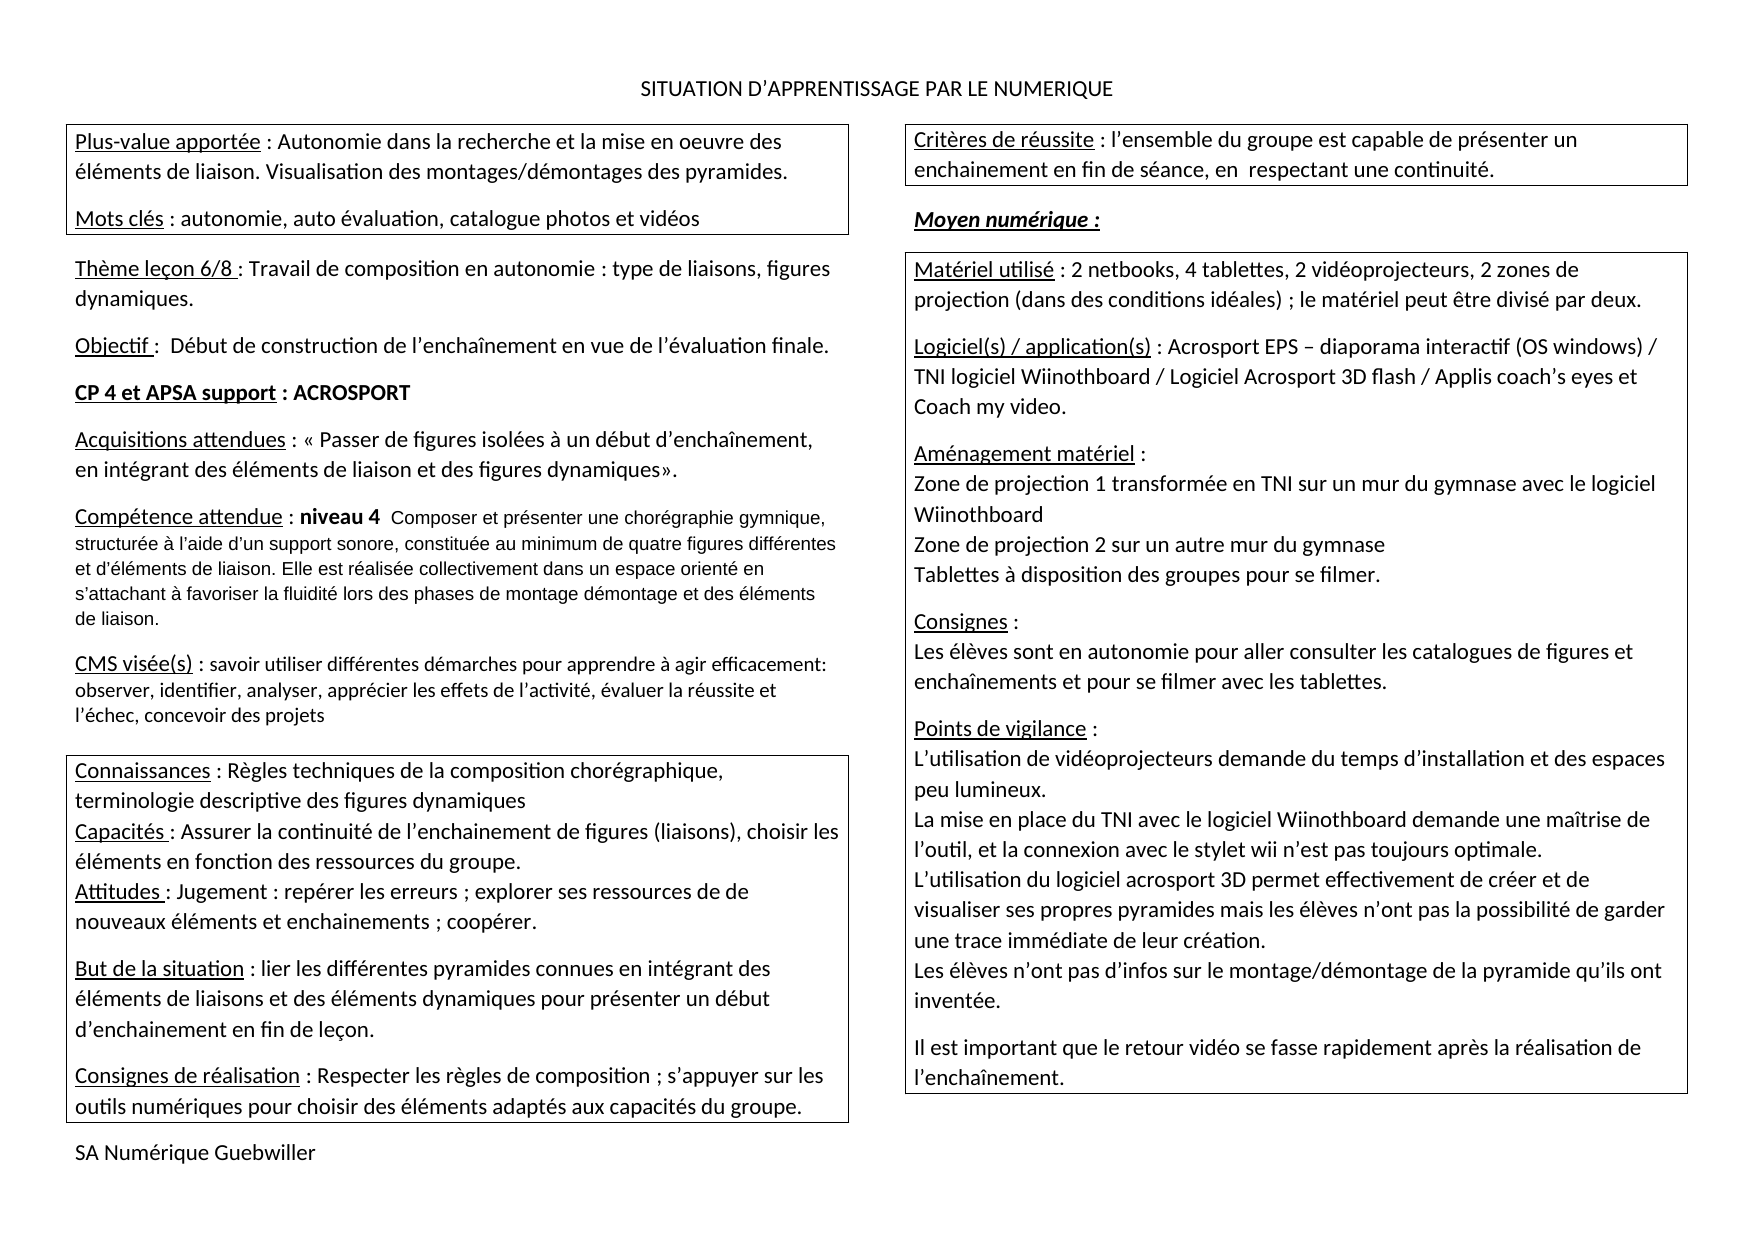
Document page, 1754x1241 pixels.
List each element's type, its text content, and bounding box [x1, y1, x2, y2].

text CP 4 et APSA support : ACROSPORT [75, 378, 840, 406]
text Thème leçon 6/8 : Travail de composition en autonomie : type de liaisons, figures dynamiques. [75, 254, 840, 312]
text Consignes : Les élèves sont en autonomie pour aller consulter les catalogues de figures et enchaînements et pour se filmer avec les tablettes. [906, 604, 1687, 695]
text But de la situation : lier les différentes pyramides connues en intégrant des éléments de liaisons et des éléments dynamiques pour présenter un début d’enchainement en fin de leçon. [67, 953, 848, 1043]
text Matériel utilisé : 2 netbooks, 4 tablettes, 2 vidéoprojecteurs, 2 zones de projection (dans des conditions idéales) ; le matériel peut être divisé par deux. [906, 253, 1687, 313]
text Plus-value apportée : Autonomie dans la recherche et la mise en oeuvre des éléments de liaison. Visualisation des montages/démontages des pyramides. [67, 125, 848, 185]
text Mots clés : autonomie, auto évaluation, catalogue photos et vidéos [67, 201, 848, 234]
text Aménagement matériel : Zone de projection 1 transformée en TNI sur un mur du gymnase avec le logiciel Wiinothboard Zone de projection 2 sur un autre mur du gymnase Tablettes à disposition des groupes pour se filmer. [906, 436, 1687, 588]
text Moyen numérique : [914, 205, 1679, 233]
text Compétence attendue : niveau 4 Composer et présenter une chorégraphie gymnique, structurée à l’aide d’un support sonore, constituée au minimum de quatre figures différentes et d’éléments de liaison. Elle est réalisée collectivement dans un espace orienté en s’attachant à favoriser la fluidité lors des phases de montage démontage et des éléments de liaison. [75, 502, 840, 629]
text Objectif : Début de construction de l’enchaînement en vue de l’évaluation finale. [75, 331, 840, 359]
text Points de vigilance : L’utilisation de vidéoprojecteurs demande du temps d’installation et des espaces peu lumineux. La mise en place du TNI avec le logiciel Wiinothboard demande une maîtrise de l’outil, et la connexion avec le stylet wii n’est pas toujours optimale. L’utilisation du logiciel acrosport 3D permet effectivement de créer et de visualiser ses propres pyramides mais les élèves n’ont pas la possibilité de garder une trace immédiate de leur création. Les élèves n’ont pas d’infos sur le montage/démontage de la pyramide qu’ils ont inventée. [906, 711, 1687, 1014]
text Consignes de réalisation : Respecter les règles de composition ; s’appuyer sur les outils numériques pour choisir des éléments adaptés aux capacités du groupe. [67, 1061, 848, 1122]
text Critères de réussite : l’ensemble du groupe est capable de présenter un enchainement en fin de séance, en respectant une continuité. [906, 125, 1687, 185]
text Connaissances : Règles techniques de la composition chorégraphique, terminologie descriptive des figures dynamiques Capacités : Assurer la continuité de l’enchainement de figures (liaisons), choisir les éléments en fonction des ressources du groupe. Attitudes : Jugement : repérer les erreurs ; explorer ses ressources de de nouveaux éléments et enchainements ; coopérer. [67, 756, 848, 936]
text Logiciel(s) / application(s) : Acrosport EPS – diaporama interactif (OS windows) / TNI logiciel Wiinothboard / Logiciel Acrosport 3D flash / Applis coach’s eyes et Coach my video. [906, 329, 1687, 420]
text Il est important que le retour vidéo se fasse rapidement après la réalisation de l’enchaînement. [906, 1030, 1687, 1093]
text Acquisitions attendues : « Passer de figures isolées à un début d’enchaînement, en intégrant des éléments de liaison et des figures dynamiques». [75, 425, 840, 483]
text CMS visée(s) : savoir utiliser différentes démarches pour apprendre à agir efficacement: observer, identifier, analyser, apprécier les effets de l’activité, évaluer la réussite et l’échec, concevoir des projets [75, 649, 840, 728]
